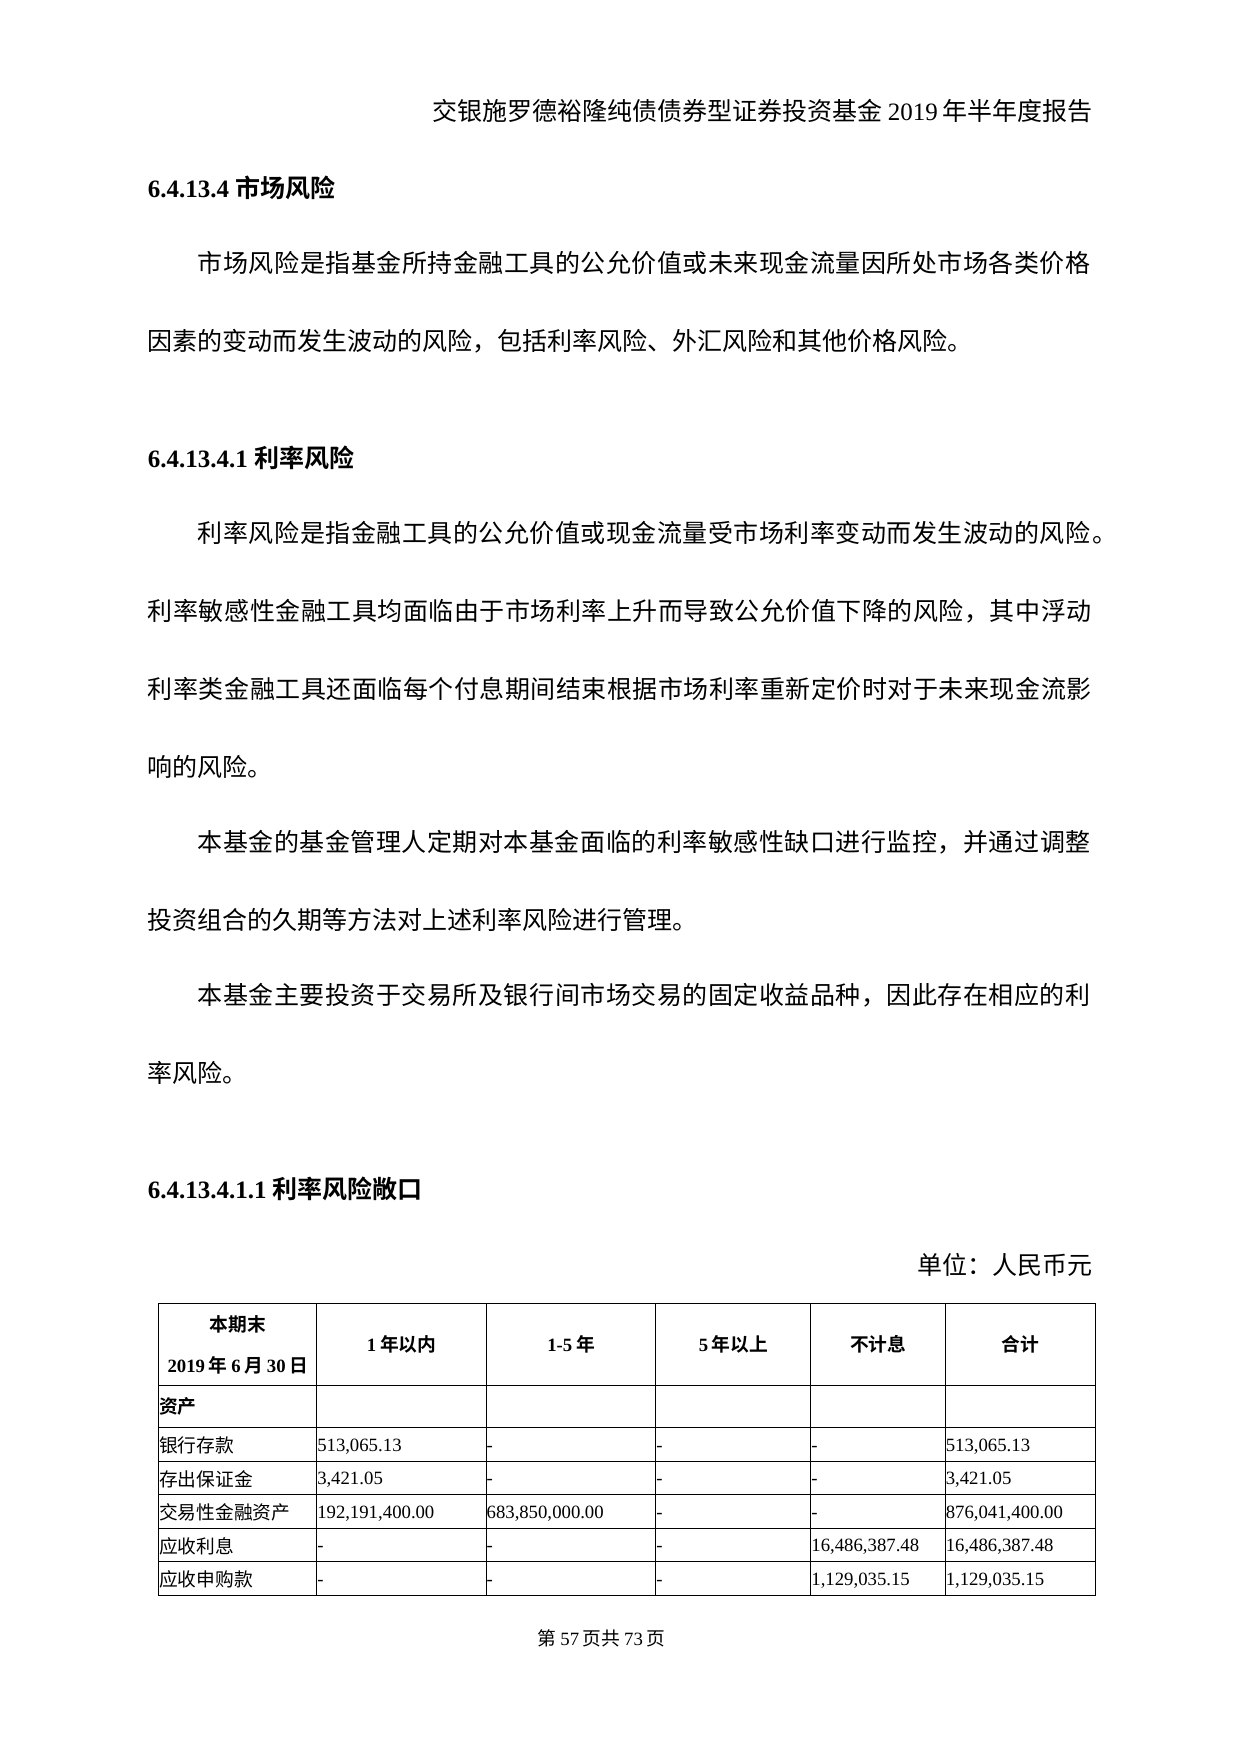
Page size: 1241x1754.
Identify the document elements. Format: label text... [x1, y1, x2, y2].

table_cell 16,486,387.48 [811, 1529, 945, 1561]
table_cell 1,129,035.15 [946, 1562, 1095, 1595]
table_cell [317, 1386, 486, 1427]
table_cell [946, 1386, 1095, 1427]
text 利率风险是指金融工具的公允价值或现金流量受市场利率变动而发生波动的风险。利率敏感性金融工具均面临由于市场利率上升而导致公允价值下降的风险，其中浮动利率类金融工具还面临每个付息期间结束根据市场利率重新定价时对于未来现金流影响的风险。 [148, 499, 1092, 798]
table_header 本期末 2019年6月30日 [159, 1304, 316, 1385]
table_cell - [811, 1495, 945, 1528]
table_cell 银行存款 [159, 1428, 316, 1461]
table_cell 3,421.05 [317, 1462, 486, 1494]
text 6.4.13.4 市场风险 [148, 154, 1092, 219]
table_cell - [656, 1462, 810, 1494]
table_cell - [487, 1529, 655, 1561]
table_cell [487, 1386, 655, 1427]
table_cell - [656, 1529, 810, 1561]
table_cell 3,421.05 [946, 1462, 1095, 1494]
table_cell 应收利息 [159, 1529, 316, 1561]
table_cell - [811, 1462, 945, 1494]
table_cell [656, 1386, 810, 1427]
table_header 不计息 [811, 1304, 945, 1385]
text 单位：人民币元 [149, 1231, 1092, 1296]
table_cell - [656, 1428, 810, 1461]
table_cell - [811, 1428, 945, 1461]
table_cell 1,129,035.15 [811, 1562, 945, 1595]
table_cell 资产 [159, 1386, 316, 1427]
table_cell - [487, 1462, 655, 1494]
table_cell - [317, 1562, 486, 1595]
table_cell 应收申购款 [159, 1562, 316, 1595]
text 本基金主要投资于交易所及银行间市场交易的固定收益品种，因此存在相应的利率风险。 [148, 961, 1092, 1104]
table_header 合计 [946, 1304, 1095, 1385]
table_cell [811, 1386, 945, 1427]
table_cell - [656, 1495, 810, 1528]
table_cell 683,850,000.00 [487, 1495, 655, 1528]
table_cell 存出保证金 [159, 1462, 316, 1494]
text 6.4.13.4.1.1 利率风险敞口 [148, 1156, 1092, 1221]
table_cell 16,486,387.48 [946, 1529, 1095, 1561]
text 市场风险是指基金所持金融工具的公允价值或未来现金流量因所处市场各类价格因素的变动而发生波动的风险，包括利率风险、外汇风险和其他价格风险。 [148, 229, 1092, 372]
table_cell - [656, 1562, 810, 1595]
table_cell - [487, 1562, 655, 1595]
table_header 1年以内 [317, 1304, 486, 1385]
table_cell - [317, 1529, 486, 1561]
table_header 1-5年 [487, 1304, 655, 1385]
table_header 5年以上 [656, 1304, 810, 1385]
table_cell 交易性金融资产 [159, 1495, 316, 1528]
text 6.4.13.4.1 利率风险 [148, 424, 1092, 489]
table_cell 513,065.13 [317, 1428, 486, 1461]
table_cell - [487, 1428, 655, 1461]
table_cell 513,065.13 [946, 1428, 1095, 1461]
table_cell 876,041,400.00 [946, 1495, 1095, 1528]
table_cell 192,191,400.00 [317, 1495, 486, 1528]
text 本基金的基金管理人定期对本基金面临的利率敏感性缺口进行监控，并通过调整投资组合的久期等方法对上述利率风险进行管理。 [148, 808, 1092, 951]
